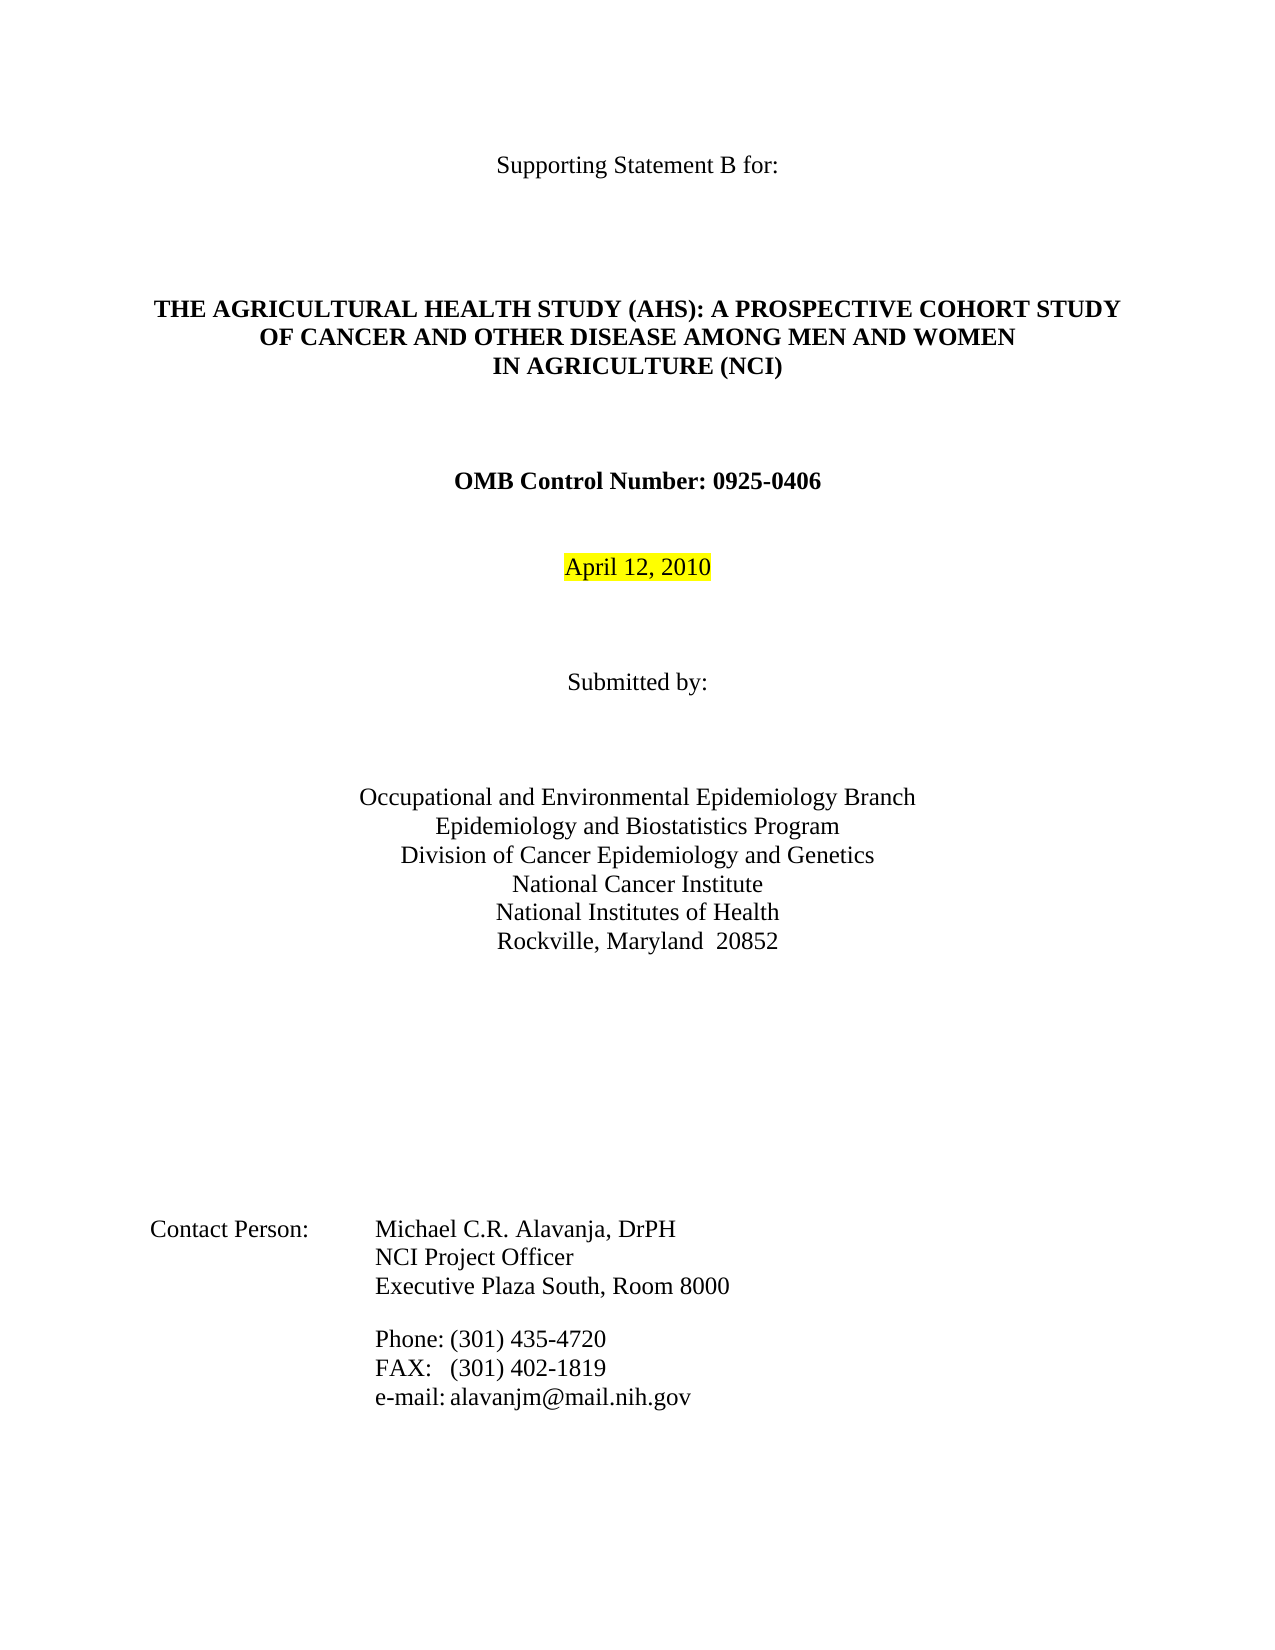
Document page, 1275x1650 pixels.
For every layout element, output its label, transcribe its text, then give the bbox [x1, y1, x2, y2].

text National Cancer Institute [150, 869, 1125, 897]
text Submitted by: [150, 667, 1125, 696]
text IN AGRICULTURE () [150, 351, 1125, 380]
text OF CANCER OTHER DISEASE AMONG MEN WOMEN [150, 322, 1125, 351]
text e-mail: alavanjm@mail.nih.gov [150, 1382, 1125, 1410]
text Epidemiology and Biostatistics Program [150, 811, 1125, 840]
text Contact Person: Michael C.R. Alavanja, DrPH [150, 1214, 1125, 1242]
text Occupational and Environmental Epidemiology Branch [150, 782, 1125, 811]
text South, Room 8000 [150, 1271, 1125, 1300]
text National Institutes of Health [150, 897, 1125, 926]
text OMB Control Number: 0925-0406 [150, 466, 1125, 495]
text April 12, 2010 [150, 552, 1125, 581]
text Project Officer [150, 1242, 1125, 1271]
text Phone: (301) 435-4720 [150, 1324, 1125, 1353]
text THE AGRICULTURAL HEALTH STUDY (AHS): A PROSPECTIVE COHORT STUDY [150, 294, 1125, 322]
text FAX: (301) 402-1819 [150, 1353, 1125, 1382]
text Division of Cancer Epidemiology and Genetics [150, 840, 1125, 869]
text Supporting Statement B for: [150, 150, 1125, 179]
